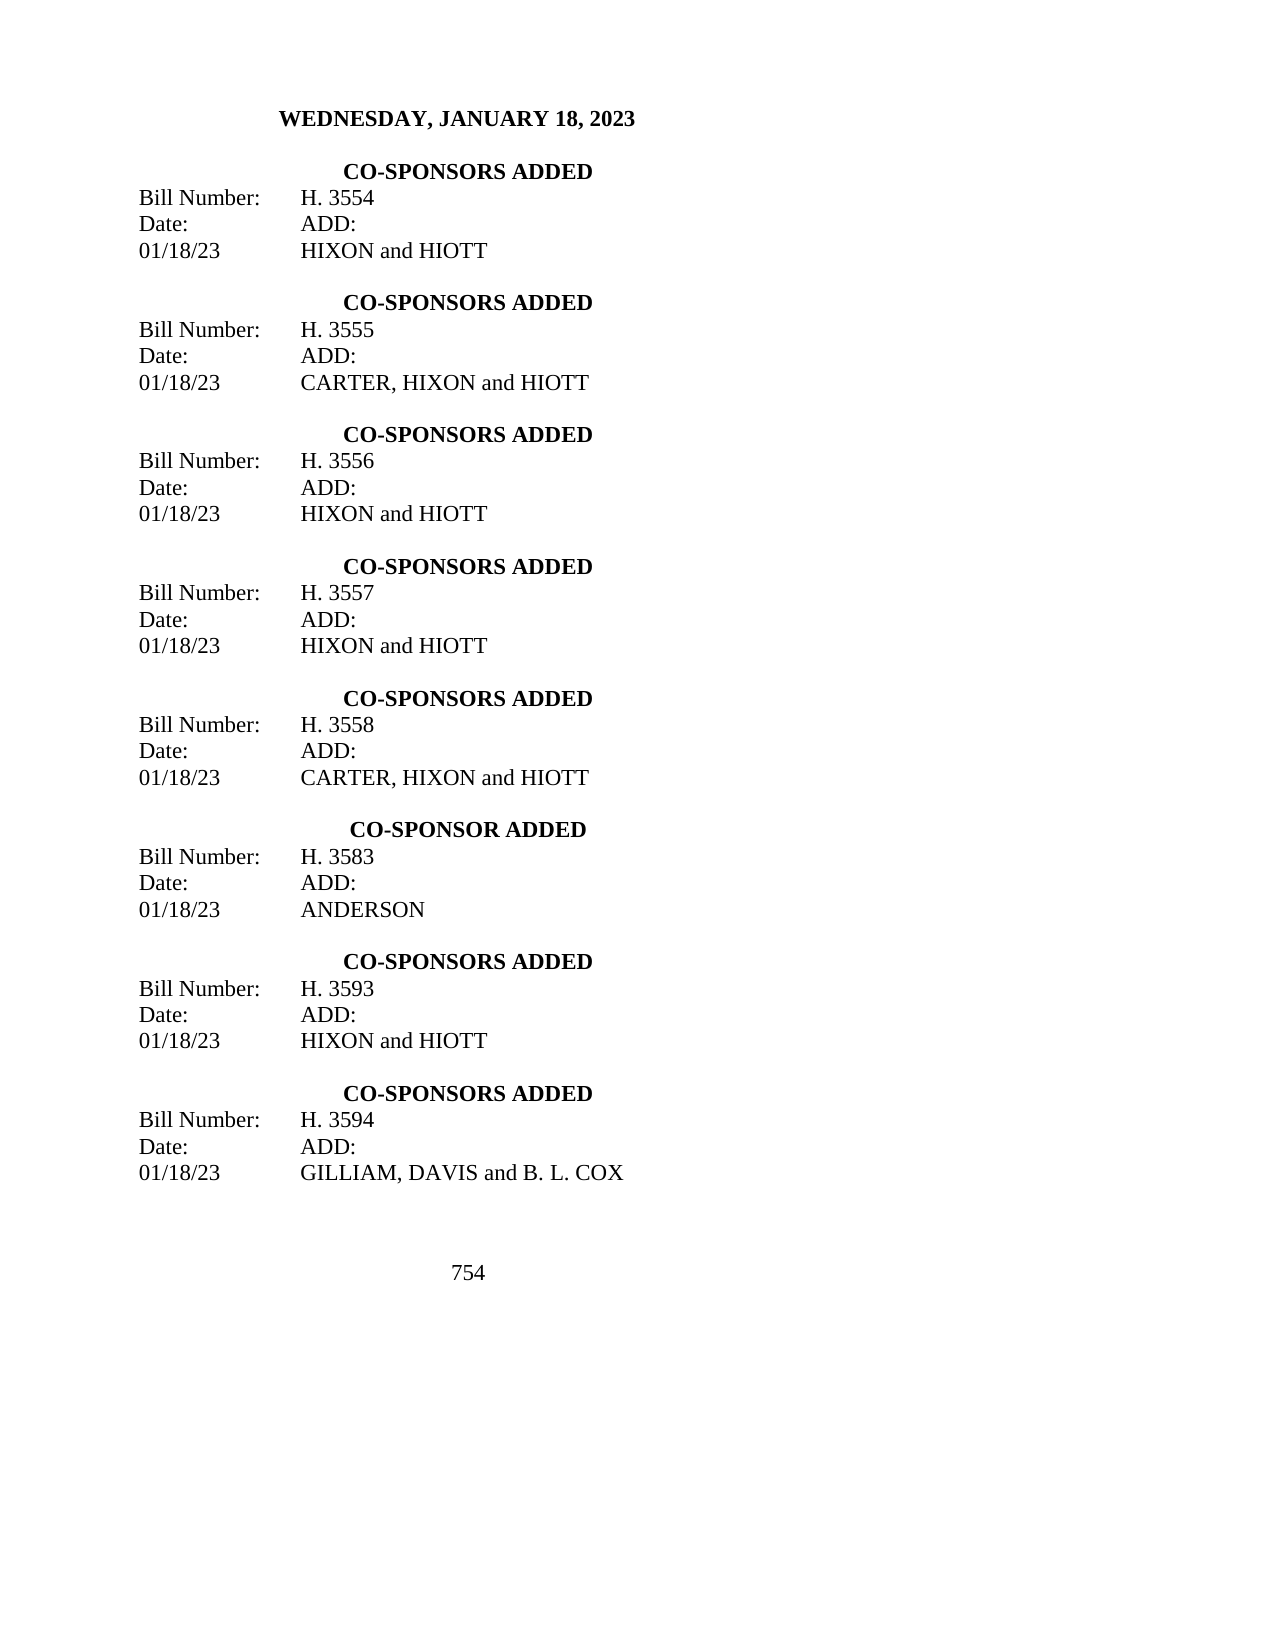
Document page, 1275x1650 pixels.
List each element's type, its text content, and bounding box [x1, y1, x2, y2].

table_header H. 3558 [289, 711, 624, 737]
table_cell 01/18/23 [128, 237, 289, 263]
table_header H. 3593 [289, 975, 519, 1001]
table_cell Date: [128, 606, 289, 632]
table_header Bill Number: [128, 711, 289, 737]
table_cell Date: [128, 210, 289, 237]
table_cell ADD: [289, 738, 624, 764]
text CO-SPONSORS ADDED [127, 1080, 786, 1106]
table_cell Date: [128, 1001, 289, 1027]
table_header Bill Number: [128, 316, 289, 342]
table_cell Date: [128, 1133, 289, 1159]
table_cell ADD: [289, 1133, 660, 1159]
table_cell CARTER, HIXON and HIOTT [289, 764, 624, 790]
table_cell HIXON and HIOTT [289, 237, 519, 263]
table_header Bill Number: [128, 184, 289, 210]
text CO-SPONSORS ADDED [127, 421, 786, 448]
table_cell Date: [128, 474, 289, 500]
table_header H. 3556 [289, 448, 519, 474]
table_header H. 3557 [289, 579, 519, 606]
table_header Bill Number: [128, 579, 289, 606]
table_cell HIXON and HIOTT [289, 1028, 519, 1054]
table_cell 01/18/23 [128, 896, 289, 922]
table_header Bill Number: [128, 975, 289, 1001]
table_cell GILLIAM, DAVIS and B. L. COX [289, 1159, 660, 1186]
table_header H. 3594 [289, 1106, 660, 1133]
table_cell ANDERSON [289, 896, 452, 922]
table_cell Date: [128, 342, 289, 368]
text CO-SPONSORS ADDED [127, 158, 786, 184]
table_cell 01/18/23 [128, 764, 289, 790]
table_cell ADD: [289, 869, 452, 896]
table_cell 01/18/23 [128, 632, 289, 658]
table_header Bill Number: [128, 1106, 289, 1133]
table_header Bill Number: [128, 843, 289, 869]
table_cell ADD: [289, 474, 519, 500]
text CO-SPONSORS ADDED [127, 553, 786, 579]
table_cell 01/18/23 [128, 369, 289, 395]
table_cell ADD: [289, 210, 519, 237]
table_cell HIXON and HIOTT [289, 500, 519, 527]
table_header H. 3554 [289, 184, 519, 210]
table_header H. 3583 [289, 843, 452, 869]
table_cell 01/18/23 [128, 500, 289, 527]
text CO-SPONSORS ADDED [127, 685, 786, 711]
text CO-SPONSOR ADDED [127, 817, 786, 843]
table_header H. 3555 [289, 316, 624, 342]
table_cell ADD: [289, 342, 624, 368]
table_cell HIXON and HIOTT [289, 632, 519, 658]
table_cell 01/18/23 [128, 1028, 289, 1054]
table_cell CARTER, HIXON and HIOTT [289, 369, 624, 395]
table_cell ADD: [289, 1001, 519, 1027]
table_header Bill Number: [128, 448, 289, 474]
text CO-SPONSORS ADDED [127, 948, 786, 975]
table_cell Date: [128, 738, 289, 764]
table_cell Date: [128, 869, 289, 896]
table_cell ADD: [289, 606, 519, 632]
table_cell 01/18/23 [128, 1159, 289, 1186]
text CO-SPONSORS ADDED [127, 289, 786, 316]
